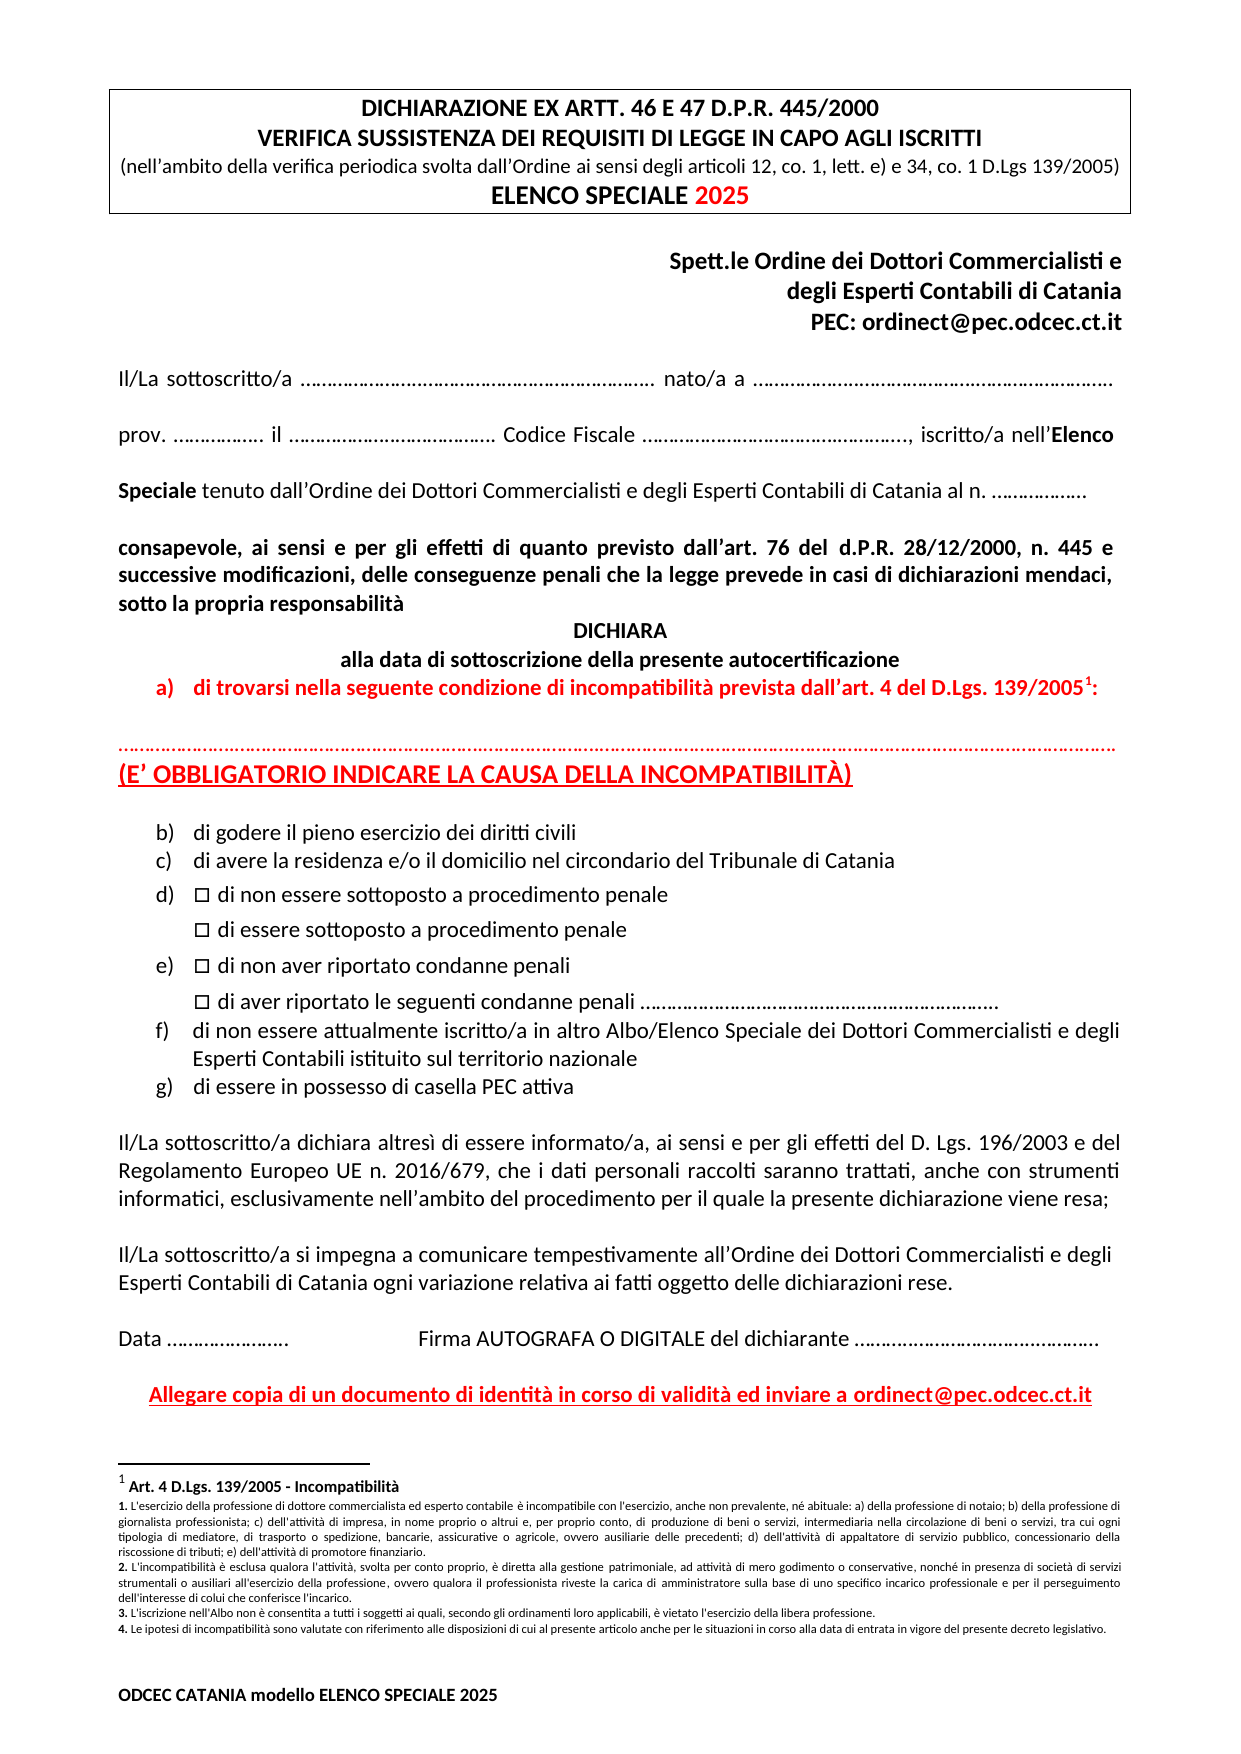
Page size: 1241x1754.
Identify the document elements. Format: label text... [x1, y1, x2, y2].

text (nell’ambito della verifica periodica svolta dall’Ordine ai sensi degli articoli 12, co. 1, lett. e) e 34, co. 1 D.Lgs 139/2005) [118, 153, 1122, 175]
list □ di non essere sottoposto a procedimento penale [156, 874, 1122, 909]
text alla data di sottoscrizione della presente autocertificazione [118, 645, 1122, 673]
text consapevole, ai sensi e per gli effetti di quanto previsto dall’art. 76 del d.P.R. 28/12/2000, n. 445 e successive modificazioni, delle conseguenze penali che la legge prevede in casi di dichiarazioni mendaci, sotto la propria responsabilità [118, 533, 1114, 617]
text PEC: ordinect@pec.odcec.ct.it [118, 306, 1122, 336]
text ………………….……………………………….……….………………….……………………………….……………………………………………………. [118, 729, 1122, 757]
text Data ………………….. Firma AUTOGRAFA O DIGITALE del dichiarante ………..…………………..………… [118, 1324, 1122, 1353]
list di non essere attualmente iscritto/a in altro Albo/Elenco Speciale dei Dottori Commercialisti e degli Esperti Contabili istituito sul territorio nazionale [155, 1016, 1122, 1072]
list □ di non aver riportato condanne penali [156, 945, 1122, 981]
list di trovarsi nella seguente condizione di incompatibilità prevista dall’art. 4 del D.Lgs. 139/2005: [156, 673, 1122, 701]
text Il/La sottoscritto/a …………………..…………………………………….. nato/a a ………………..………………….…………………….. prov. …………….. il ………………..………………. Codice Fiscale ……………………………….…………., iscritto/a nell’Elenco Speciale tenuto dall’Ordine dei Dottori Commercialisti e degli Esperti Contabili di Catania al n. ……………… [118, 364, 1114, 504]
text □ di aver riportato le seguenti condanne penali ………………………………………………………….. [193, 981, 1122, 1016]
text Il/La sottoscritto/a si impegna a comunicare tempestivamente all’Ordine dei Dottori Commercialisti e degli Esperti Contabili di Catania ogni variazione relativa ai fatti oggetto delle dichiarazioni rese. [118, 1241, 1114, 1297]
list di godere il pieno esercizio dei diritti civili [156, 818, 1122, 846]
text Il/La sottoscritto/a dichiara altresì di essere informato/a, ai sensi e per gli effetti del D. Lgs. 196/2003 e del Regolamento Europeo UE n. 2016/679, che i dati personali raccolti saranno trattati, anche con strumenti informatici, esclusivamente nell’ambito del procedimento per il quale la presente dichiarazione viene resa; [118, 1128, 1122, 1212]
text VERIFICA SUSSISTENZA DEI REQUISITI DI LEGGE IN CAPO AGLI ISCRITTI [118, 122, 1122, 153]
list di avere la residenza e/o il domicilio nel circondario del Tribunale di Catania [156, 846, 1122, 874]
text □ di essere sottoposto a procedimento penale [156, 909, 1122, 945]
text DICHIARA [118, 617, 1122, 645]
text (E’ OBBLIGATORIO INDICARE LA CAUSA DELLA INCOMPATIBILITÀ) [118, 757, 1122, 790]
text Spett.le Ordine dei Dottori Commercialisti e degli Esperti Contabili di Catania [650, 245, 1122, 306]
text ELENCO SPECIALE 2025 [110, 175, 1130, 213]
list di essere in possesso di casella PEC attiva [156, 1072, 1122, 1100]
text DICHIARAZIONE EX ARTT. 46 E 47 D.P.R. 445/2000 [110, 90, 1130, 122]
text Allegare copia di un documento di identità in corso di validità ed inviare a ordinect@pec.odcec.ct.it [118, 1381, 1122, 1409]
